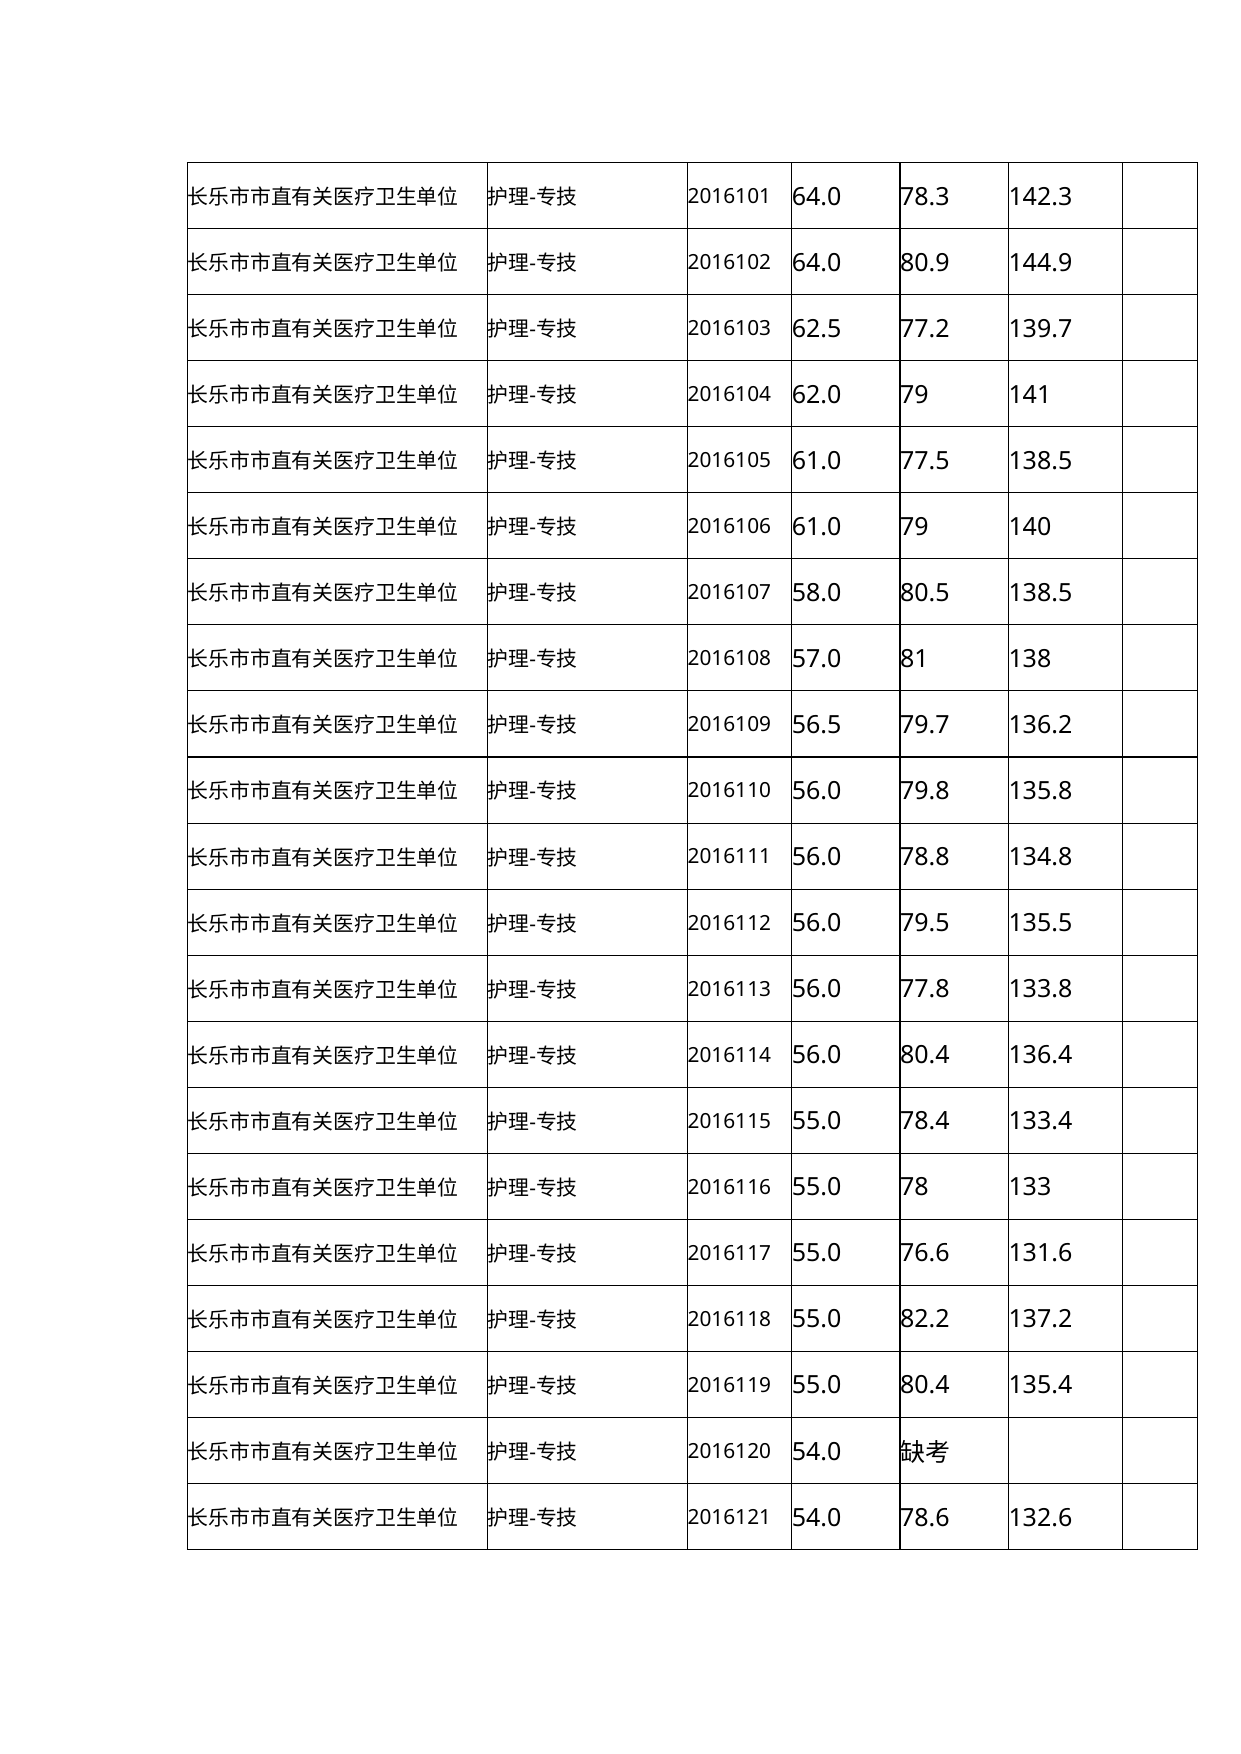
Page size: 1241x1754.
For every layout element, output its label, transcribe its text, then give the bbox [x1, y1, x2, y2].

table_cell 131.6 [1009, 1220, 1122, 1285]
table_cell 2016103 [688, 295, 791, 360]
table_cell 长乐市市直有关医疗卫生单位 [188, 625, 487, 690]
table_cell 长乐市市直有关医疗卫生单位 [188, 824, 487, 888]
table_cell [1123, 956, 1197, 1021]
table_cell 护理-专技 [488, 1286, 687, 1351]
table_cell 56.5 [792, 691, 899, 756]
table_cell 80.5 [901, 559, 1008, 624]
table_cell 2016102 [688, 229, 791, 294]
table_cell [1123, 1088, 1197, 1153]
table_cell [1123, 1154, 1197, 1219]
table_cell 77.8 [901, 956, 1008, 1021]
table_cell 81 [901, 625, 1008, 690]
table_cell 护理-专技 [488, 1022, 687, 1087]
table_cell 2016107 [688, 559, 791, 624]
table_cell 长乐市市直有关医疗卫生单位 [188, 1418, 487, 1483]
table_cell 长乐市市直有关医疗卫生单位 [188, 559, 487, 624]
table_cell 2016121 [688, 1484, 791, 1549]
table_cell 2016116 [688, 1154, 791, 1219]
table_cell [1123, 427, 1197, 492]
table_cell 护理-专技 [488, 361, 687, 426]
table_cell [1123, 890, 1197, 954]
table_cell 135.5 [1009, 890, 1122, 954]
table_cell [1123, 691, 1197, 756]
table_cell 78.8 [901, 824, 1008, 888]
table_cell 护理-专技 [488, 956, 687, 1021]
table_cell 2016108 [688, 625, 791, 690]
table_cell 护理-专技 [488, 493, 687, 558]
table_cell 长乐市市直有关医疗卫生单位 [188, 691, 487, 756]
table_cell 136.2 [1009, 691, 1122, 756]
table_cell 55.0 [792, 1088, 899, 1153]
table_cell 79 [901, 493, 1008, 558]
table_cell 2016101 [688, 163, 791, 228]
table_cell 54.0 [792, 1418, 899, 1483]
table_cell 138.5 [1009, 427, 1122, 492]
table_cell 长乐市市直有关医疗卫生单位 [188, 890, 487, 954]
table_cell 80.4 [901, 1352, 1008, 1417]
table_cell 135.4 [1009, 1352, 1122, 1417]
table_cell [1123, 361, 1197, 426]
table_cell 长乐市市直有关医疗卫生单位 [188, 1154, 487, 1219]
table_cell 77.2 [901, 295, 1008, 360]
table_cell 55.0 [792, 1220, 899, 1285]
table_cell 142.3 [1009, 163, 1122, 228]
table_cell 57.0 [792, 625, 899, 690]
table_cell 136.4 [1009, 1022, 1122, 1087]
table_cell 护理-专技 [488, 295, 687, 360]
table_cell 长乐市市直有关医疗卫生单位 [188, 1088, 487, 1153]
table_cell [1123, 1220, 1197, 1285]
table_cell 缺考 [901, 1418, 1008, 1483]
table_cell 护理-专技 [488, 1418, 687, 1483]
table_cell 62.5 [792, 295, 899, 360]
table_cell [1123, 1286, 1197, 1351]
table_cell 79.8 [901, 758, 1008, 822]
table_cell 长乐市市直有关医疗卫生单位 [188, 1352, 487, 1417]
table_cell 64.0 [792, 229, 899, 294]
table_cell [1123, 559, 1197, 624]
table_cell 135.8 [1009, 758, 1122, 822]
table_cell 80.9 [901, 229, 1008, 294]
table_cell 58.0 [792, 559, 899, 624]
table_cell 144.9 [1009, 229, 1122, 294]
table_cell [1123, 493, 1197, 558]
table_cell 139.7 [1009, 295, 1122, 360]
table_cell 134.8 [1009, 824, 1122, 888]
table_cell [1123, 229, 1197, 294]
table_cell 133.4 [1009, 1088, 1122, 1153]
table_cell 护理-专技 [488, 625, 687, 690]
table_cell 61.0 [792, 493, 899, 558]
table_cell 2016110 [688, 758, 791, 822]
table_cell 2016113 [688, 956, 791, 1021]
table_cell 长乐市市直有关医疗卫生单位 [188, 163, 487, 228]
table_cell 护理-专技 [488, 1484, 687, 1549]
table_cell 61.0 [792, 427, 899, 492]
table_cell 140 [1009, 493, 1122, 558]
table_cell 长乐市市直有关医疗卫生单位 [188, 229, 487, 294]
table_cell 2016105 [688, 427, 791, 492]
table_cell [1009, 1418, 1122, 1483]
table_cell 133.8 [1009, 956, 1122, 1021]
table_cell 护理-专技 [488, 691, 687, 756]
table_cell 55.0 [792, 1154, 899, 1219]
table_cell 长乐市市直有关医疗卫生单位 [188, 956, 487, 1021]
table_cell 2016115 [688, 1088, 791, 1153]
table_cell 62.0 [792, 361, 899, 426]
table_cell 2016118 [688, 1286, 791, 1351]
table_cell 141 [1009, 361, 1122, 426]
table_cell 护理-专技 [488, 163, 687, 228]
table_cell 2016104 [688, 361, 791, 426]
table_cell [1123, 824, 1197, 888]
table_cell 79.5 [901, 890, 1008, 954]
table_cell 2016112 [688, 890, 791, 954]
table_cell 2016117 [688, 1220, 791, 1285]
table_cell 56.0 [792, 758, 899, 822]
table_cell 护理-专技 [488, 559, 687, 624]
table_cell 132.6 [1009, 1484, 1122, 1549]
table_cell 长乐市市直有关医疗卫生单位 [188, 493, 487, 558]
table_cell 56.0 [792, 824, 899, 888]
table_cell 护理-专技 [488, 758, 687, 822]
table_cell 64.0 [792, 163, 899, 228]
table_cell 长乐市市直有关医疗卫生单位 [188, 361, 487, 426]
table_cell 56.0 [792, 1022, 899, 1087]
table_cell 55.0 [792, 1286, 899, 1351]
table_cell [1123, 1352, 1197, 1417]
table_cell 78.6 [901, 1484, 1008, 1549]
table_cell 80.4 [901, 1022, 1008, 1087]
table_cell 55.0 [792, 1352, 899, 1417]
table_cell 长乐市市直有关医疗卫生单位 [188, 758, 487, 822]
table_cell 2016106 [688, 493, 791, 558]
table_cell 长乐市市直有关医疗卫生单位 [188, 1022, 487, 1087]
table_cell 78.4 [901, 1088, 1008, 1153]
table_cell 138.5 [1009, 559, 1122, 624]
table_cell 长乐市市直有关医疗卫生单位 [188, 1484, 487, 1549]
table_cell 138 [1009, 625, 1122, 690]
table_cell 2016114 [688, 1022, 791, 1087]
table_cell 护理-专技 [488, 1352, 687, 1417]
table_cell 护理-专技 [488, 1220, 687, 1285]
table_cell 56.0 [792, 956, 899, 1021]
table_cell 护理-专技 [488, 1154, 687, 1219]
table_cell 78 [901, 1154, 1008, 1219]
table_cell [1123, 163, 1197, 228]
table_cell 护理-专技 [488, 427, 687, 492]
table_cell 长乐市市直有关医疗卫生单位 [188, 427, 487, 492]
table_cell 137.2 [1009, 1286, 1122, 1351]
table_cell 2016109 [688, 691, 791, 756]
table_cell 2016111 [688, 824, 791, 888]
table_cell 护理-专技 [488, 824, 687, 888]
table_cell [1123, 1484, 1197, 1549]
table_cell 护理-专技 [488, 229, 687, 294]
table_cell 76.6 [901, 1220, 1008, 1285]
table_cell 长乐市市直有关医疗卫生单位 [188, 1286, 487, 1351]
table_cell [1123, 295, 1197, 360]
table_cell [1123, 1022, 1197, 1087]
table_cell 133 [1009, 1154, 1122, 1219]
table_cell 56.0 [792, 890, 899, 954]
table_cell 长乐市市直有关医疗卫生单位 [188, 295, 487, 360]
table_cell 78.3 [901, 163, 1008, 228]
table_cell 79 [901, 361, 1008, 426]
table_cell 77.5 [901, 427, 1008, 492]
table_cell 护理-专技 [488, 890, 687, 954]
table_cell 护理-专技 [488, 1088, 687, 1153]
table_cell [1123, 758, 1197, 822]
table_cell 82.2 [901, 1286, 1008, 1351]
table_cell 2016120 [688, 1418, 791, 1483]
table_cell [1123, 625, 1197, 690]
table_cell 54.0 [792, 1484, 899, 1549]
table_cell 长乐市市直有关医疗卫生单位 [188, 1220, 487, 1285]
table_cell 79.7 [901, 691, 1008, 756]
table_cell [1123, 1418, 1197, 1483]
table_cell 2016119 [688, 1352, 791, 1417]
